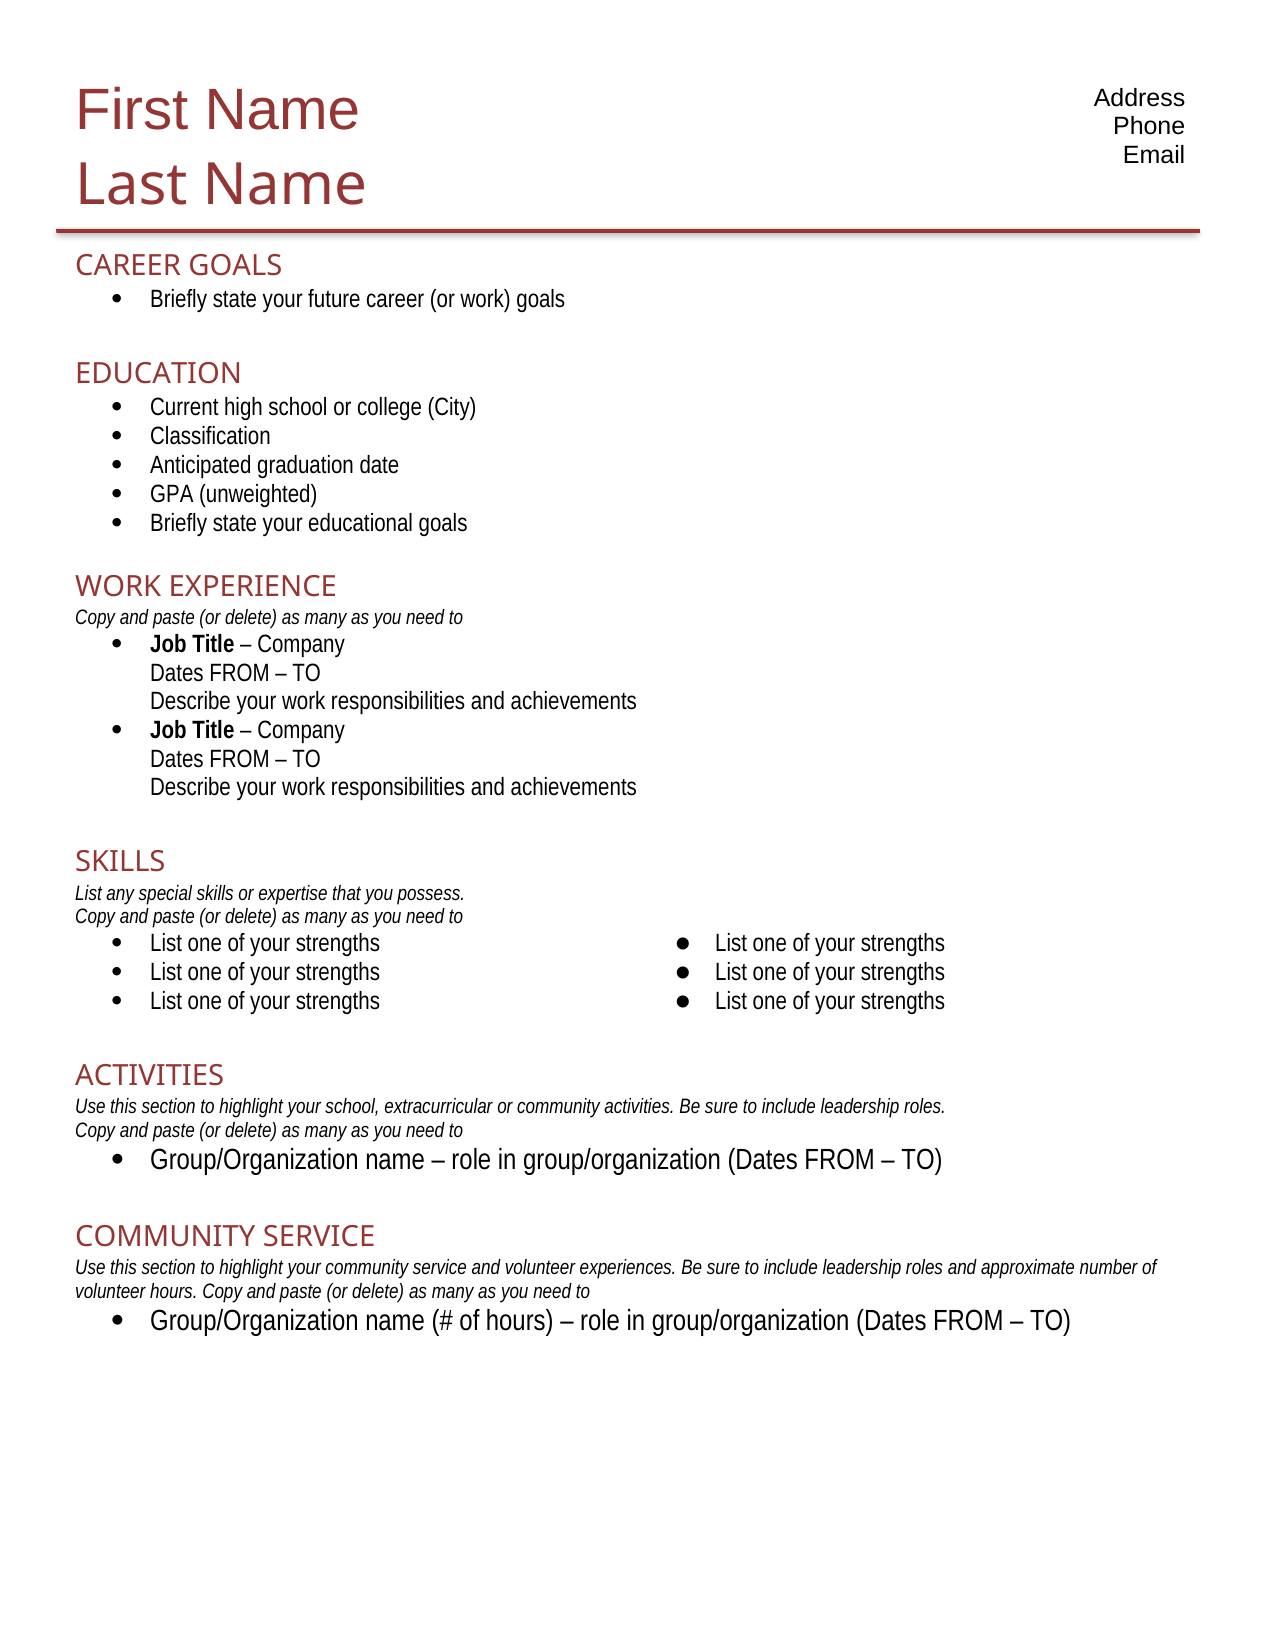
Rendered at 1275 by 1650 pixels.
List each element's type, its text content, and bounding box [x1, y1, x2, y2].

text Last Name [75, 142, 1200, 222]
list Group/Organization name – role in group/organization (Dates FROM – TO) [112, 1142, 1200, 1176]
list Describe your work responsibilities and achievements [150, 686, 1200, 715]
text Copy and paste (or delete) as many as you need to [75, 605, 1200, 629]
text Copy and paste (or delete) as many as you need to [75, 1118, 1200, 1142]
text List any special skills or expertise that you possess. [75, 880, 1200, 904]
list Classification [112, 421, 1200, 450]
text Use this section to highlight your community service and volunteer experiences. Be sure to include leadership roles and approximate number of volunteer hours. Copy and paste (or delete) as many as you need to [75, 1255, 1200, 1303]
list Describe your work responsibilities and achievements [150, 772, 1200, 801]
list List one of your strengths List one of your strengths [112, 986, 1200, 1015]
text First Name [75, 75, 1200, 142]
list List one of your strengths List one of your strengths [112, 928, 1200, 957]
list Group/Organization name (# of hours) – role in group/organization (Dates FROM – TO) [112, 1303, 1200, 1337]
list GPA (unweighted) [112, 479, 1200, 508]
text Use this section to highlight your school, extracurricular or community activities. Be sure to include leadership roles. [75, 1094, 1200, 1118]
text WORK EXPERIENCE [75, 565, 1200, 605]
list Dates FROM – TO [150, 744, 1200, 772]
text ACTIVITIES [75, 1054, 1200, 1094]
list Briefly state your future career (or work) goals [112, 284, 1200, 313]
text Copy and paste (or delete) as many as you need to [75, 904, 1200, 928]
text CAREER GOALS [75, 244, 1200, 284]
list Briefly state your educational goals [112, 508, 1200, 536]
list Dates FROM – TO [150, 658, 1200, 686]
text EDUCATION [75, 352, 1200, 392]
list Job Title – Company [112, 715, 1200, 744]
list List one of your strengths List one of your strengths [112, 957, 1200, 986]
text SKILLS [75, 841, 1200, 880]
list Anticipated graduation date [112, 450, 1200, 479]
list Current high school or college (City) [112, 392, 1200, 421]
list Job Title – Company [112, 629, 1200, 658]
text COMMUNITY SERVICE [75, 1216, 1200, 1255]
